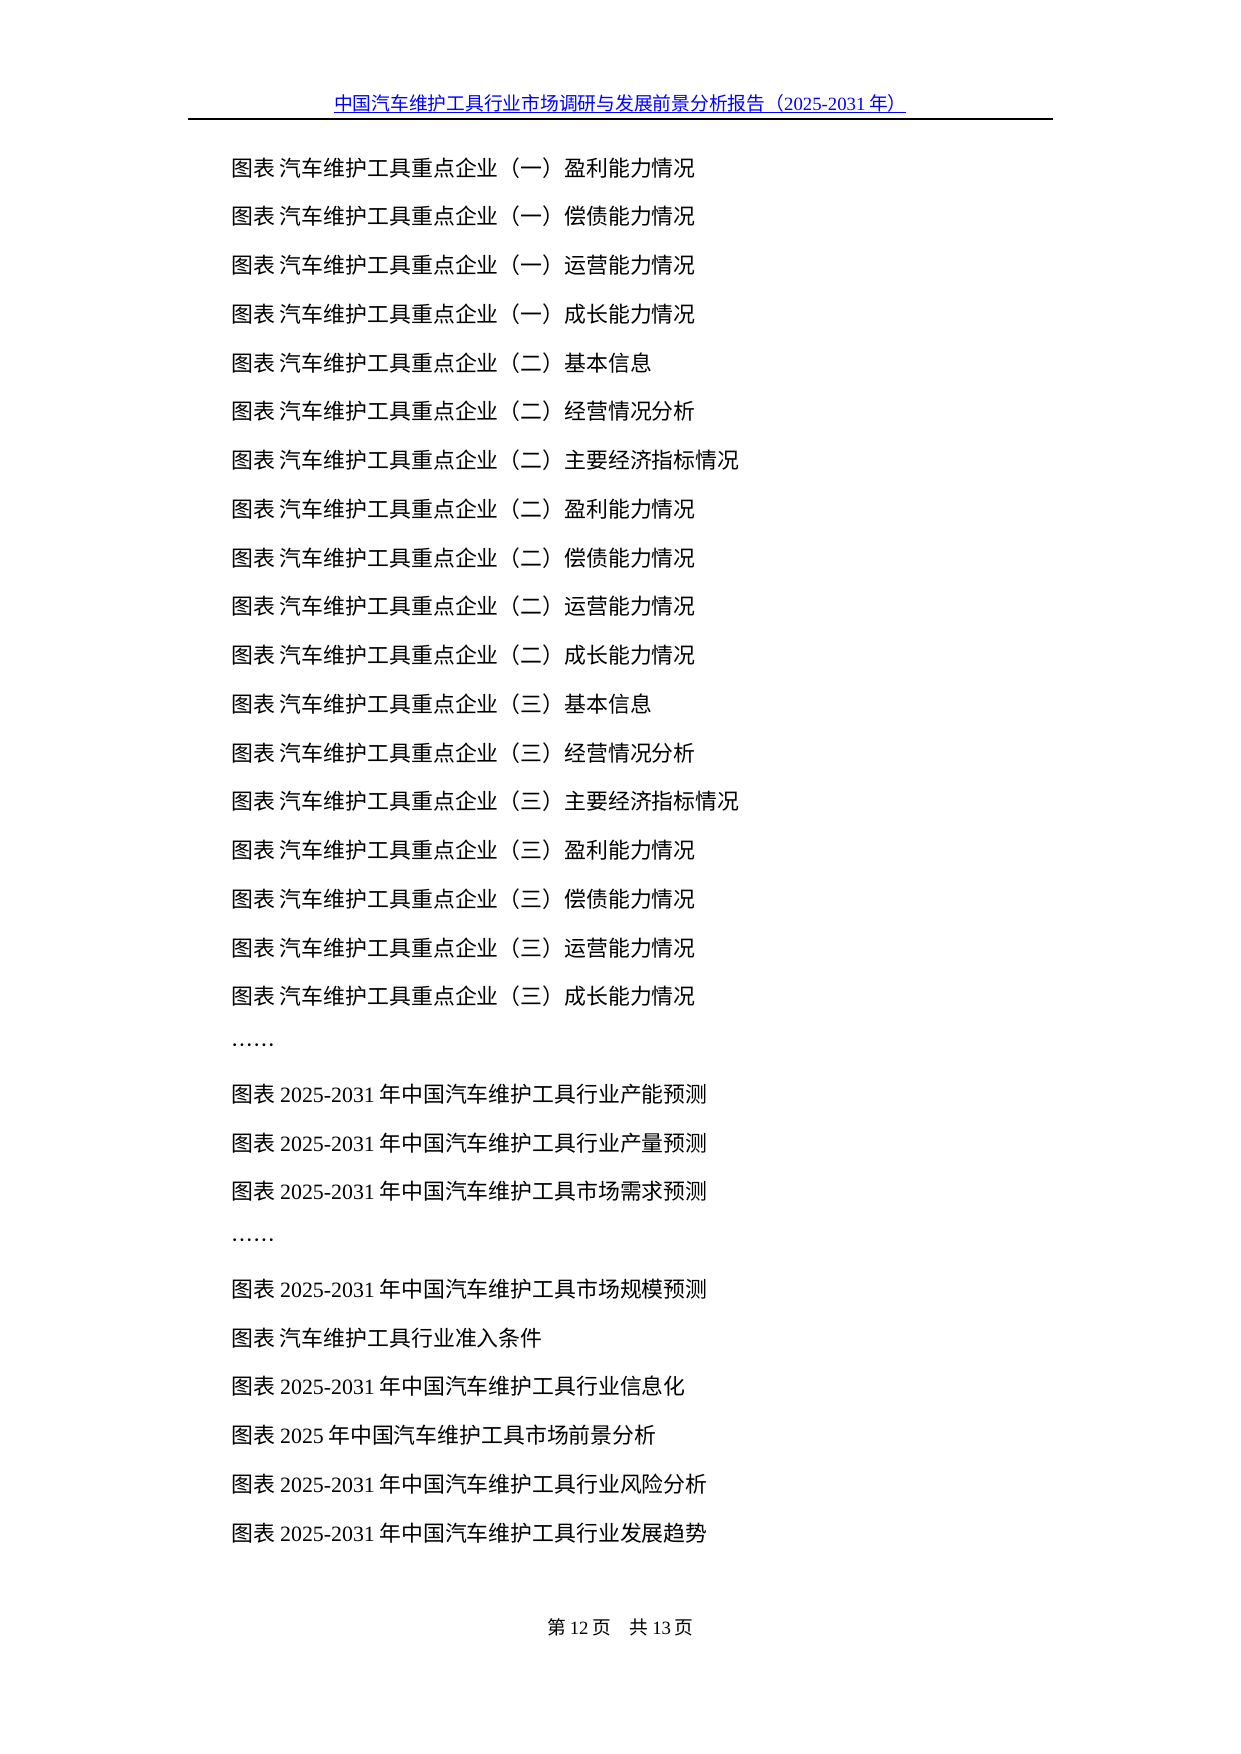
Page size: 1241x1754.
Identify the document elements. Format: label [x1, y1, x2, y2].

text [187, 150, 1053, 1548]
